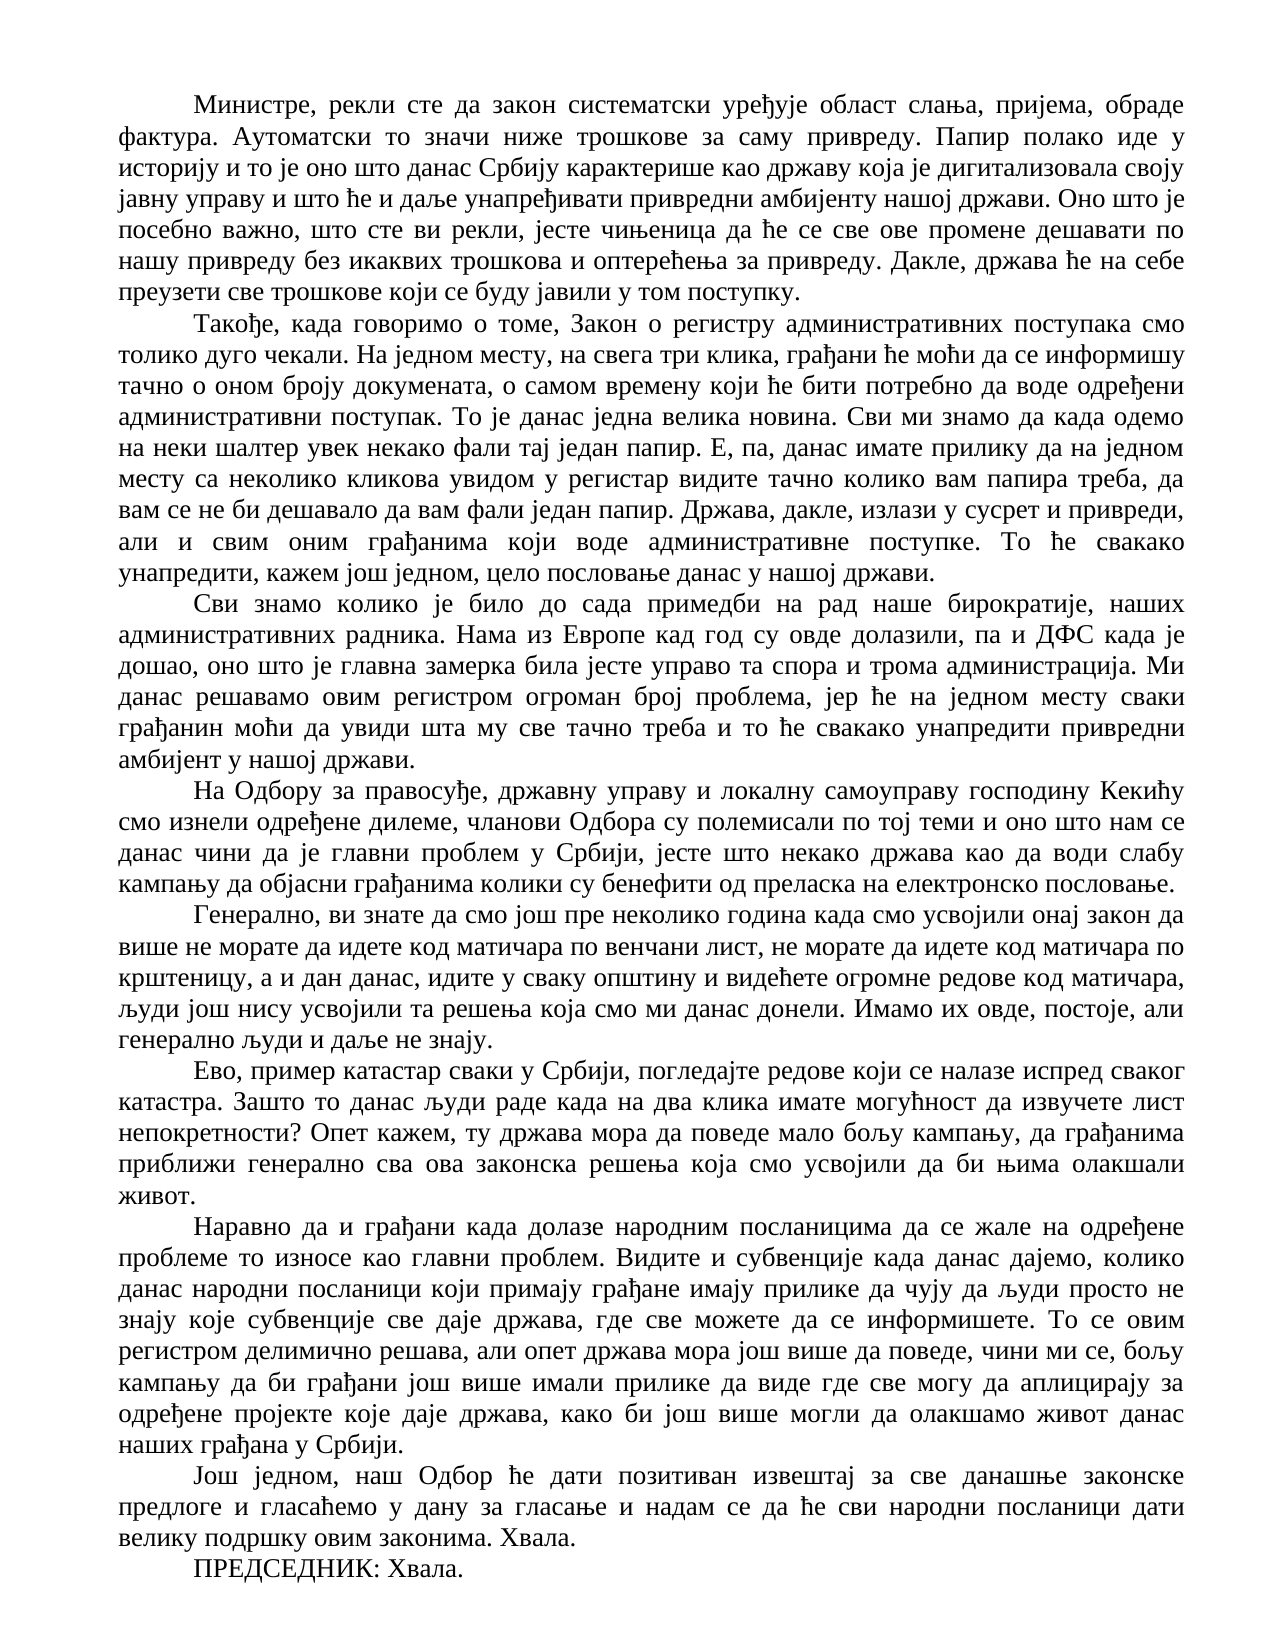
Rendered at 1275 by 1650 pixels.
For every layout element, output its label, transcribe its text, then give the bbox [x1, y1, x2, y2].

text Наравно да и грађани када долазе народним посланицима да се жале на одређене проблеме то износе као главни проблем. Видите и субвенције када данас дајемо, колико данас народни посланици који примају грађане имају прилике да чују да људи просто не знају које субвенције све даје држава, где све можете да се информишете. То се овим регистром делимично решава, али опет држава мора још више да поведе, чини ми се, бољу кампању да би грађани још више имали прилике да виде где све могу да аплицирају за одређене пројекте које даје држава, како би још више могли да олакшамо живот данас наших грађана у Србији. [118, 1210, 1186, 1459]
text Такође, када говоримо о томе, Закон о регистру административних поступака смо толико дуго чекали. На једном месту, на свега три клика, грађани ће моћи да се информишу тачно о оном броју докумената, о самом времену који ће бити потребно да воде одређени административни поступак. То је данас једна велика новина. Сви ми знамо да када одемо на неки шалтер увек некако фали тај један папир. Е, па, данас имате прилику да на једном месту са неколико кликова увидом у регистар видите тачно колико вам папира треба, да вам се не би дешавало да вам фали један папир. Држава, дакле, излази у сусрет и привреди, али и свим оним грађанима који воде административне поступке. То ће свакако унапредити, кажем још једном, цело пословање данас у нашој држави. [118, 307, 1186, 587]
text Сви знамо колико је било до сада примедби на рад наше бирократије, наших административних радника. Нама из Европе кад год су овде долазили, па и ДФС када је дошао, оно што је главна замерка била јесте управо та спора и трома администрација. Ми данас решавамо овим регистром огроман број проблема, јер ће на једном месту сваки грађанин моћи да увиди шта му све тачно треба и то ће свакако унапредити привредни амбијент у нашој држави. [118, 587, 1186, 774]
text Још једном, наш Одбор ће дати позитиван извештај за све данашње законске предлоге и гласаћемо у дану за гласање и надам се да ће сви народни посланици дати велику подршку овим законима. Хвала. [118, 1459, 1186, 1552]
text Генерално, ви знате да смо још пре неколико година када смо усвојили онај закон да више не морате да идете код матичара по венчани лист, не морате да идете код матичара по крштеницу, а и дан данас, идите у сваку општину и видећете огромне редове код матичара, људи још нису усвојили та решења која смо ми данас донели. Имамо их овде, постоје, али генерално људи и даље не знају. [118, 898, 1186, 1054]
text ПРЕДСЕДНИК: Хвала. [118, 1552, 1186, 1584]
text Ево, пример катастар сваки у Србији, погледајте редове који се налазе испред сваког катастра. Зашто то данас људи раде када на два клика имате могућност да извучете лист непокретности? Опет кажем, ту држава мора да поведе мало бољу кампању, да грађанима приближи генерално сва ова законска решења која смо усвојили да би њима олакшали живот. [118, 1054, 1186, 1210]
text Министре, рекли сте да закон систематски уређује област слања, пријема, обраде фактура. Аутоматски то значи ниже трошкове за саму привреду. Папир полако иде у историју и то је оно што данас Србију карактерише као државу која је дигитализовала своју јавну управу и што ће и даље унапређивати привредни амбијенту нашој држави. Оно што је посебно важно, што сте ви рекли, јесте чињеница да ће се све ове промене дешавати по нашу привреду без икаквих трошкова и оптерећења за привреду. Дакле, држава ће на себе преузети све трошкове који се буду јавили у том поступку. [118, 89, 1186, 307]
text На Одбору за правосуђе, државну управу и локалну самоуправу господину Кекићу смо изнели одређене дилеме, чланови Одбора су полемисали по тој теми и оно што нам се данас чини да је главни проблем у Србији, јесте што некако држава као да води слабу кампању да објасни грађанима колики су бенефити од преласка на електронско пословање. [118, 774, 1186, 898]
